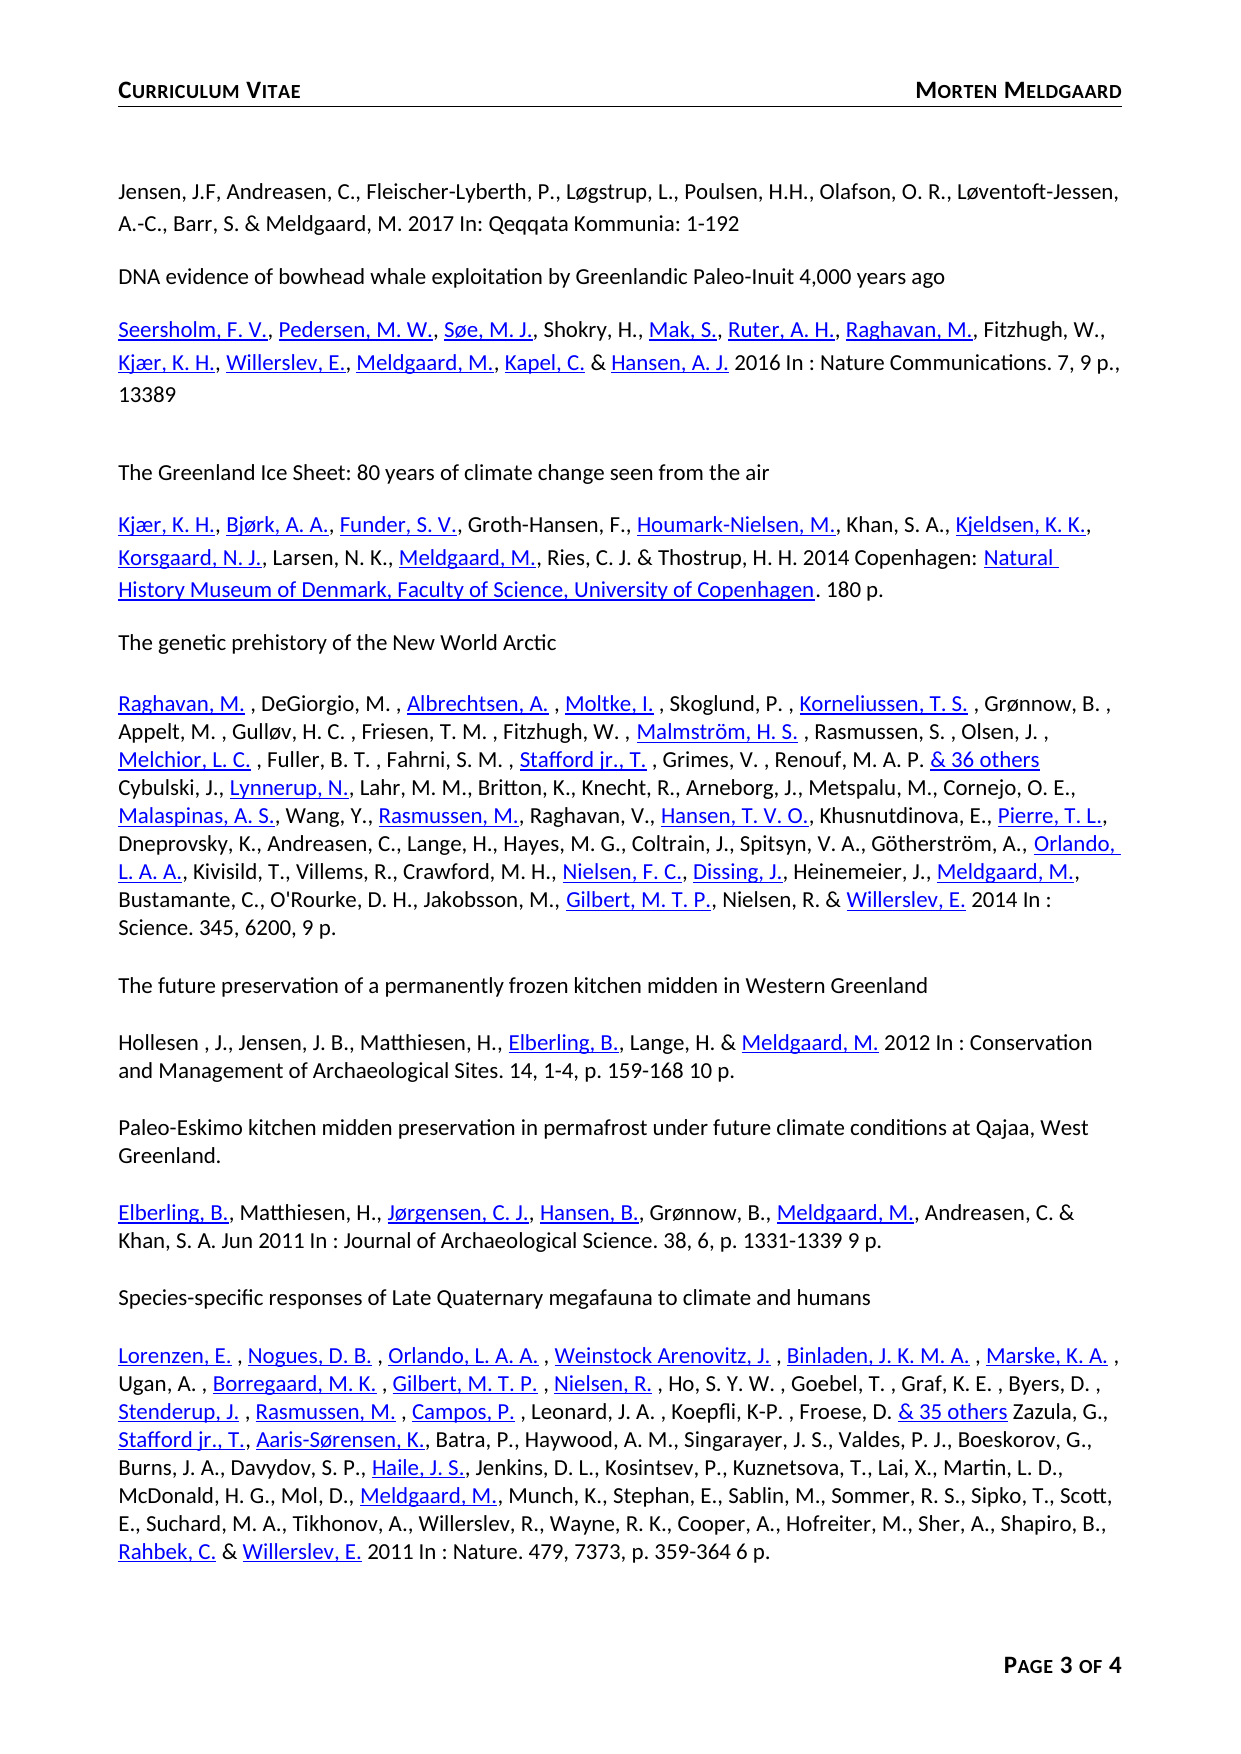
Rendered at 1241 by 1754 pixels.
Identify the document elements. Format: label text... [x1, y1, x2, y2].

text The Greenland Ice Sheet: 80 years of climate change seen from the air [118, 458, 1122, 486]
text Species-specific responses of Late Quaternary megafauna to climate and humans [118, 1283, 1122, 1312]
text DNA evidence of bowhead whale exploitation by Greenlandic Paleo-Inuit 4,000 years ago [118, 262, 1122, 290]
text Kjær, K. H., Bjørk, A. A., Funder, S. V., Groth-Hansen, F., Houmark-Nielsen, M., Khan, S. A., Kjeldsen, K. K., Korsgaard, N. J., Larsen, N. K., Meldgaard, M., Ries, C. J. & Thostrup, H. H. 2014 Copenhagen: Natural History Museum of Denmark, Faculty of Science, University of Copenhagen. 180 p. [118, 511, 1122, 603]
text Hollesen , J., Jensen, J. B., Matthiesen, H., Elberling, B., Lange, H. & Meldgaard, M. 2012 In : Conservation and Management of Archaeological Sites. 14, 1-4, p. 159-168 10 p. [118, 1028, 1122, 1084]
text Seersholm, F. V., Pedersen, M. W., Søe, M. J., Shokry, H., Mak, S., Ruter, A. H., Raghavan, M., Fitzhugh, W., Kjær, K. H., Willerslev, E., Meldgaard, M., Kapel, C. & Hansen, A. J. 2016 In : Nature Communications. 7, 9 p., 13389 [118, 315, 1122, 408]
text Lorenzen, E. , Nogues, D. B. , Orlando, L. A. A. , Weinstock Arenovitz, J. , Binladen, J. K. M. A. , Marske, K. A. , Ugan, A. , Borregaard, M. K. , Gilbert, M. T. P. , Nielsen, R. , Ho, S. Y. W. , Goebel, T. , Graf, K. E. , Byers, D. , Stenderup, J. , Rasmussen, M. , Campos, P. , Leonard, J. A. , Koepfli, K-P. , Froese, D. & 35 others Zazula, G., Stafford jr., T., Aaris-Sørensen, K., Batra, P., Haywood, A. M., Singarayer, J. S., Valdes, P. J., Boeskorov, G., Burns, J. A., Davydov, S. P., Haile, J. S., Jenkins, D. L., Kosintsev, P., Kuznetsova, T., Lai, X., Martin, L. D., McDonald, H. G., Mol, D., Meldgaard, M., Munch, K., Stephan, E., Sablin, M., Sommer, R. S., Sipko, T., Scott, E., Suchard, M. A., Tikhonov, A., Willerslev, R., Wayne, R. K., Cooper, A., Hofreiter, M., Sher, A., Shapiro, B., Rahbek, C. & Willerslev, E. 2011 In : Nature. 479, 7373, p. 359-364 6 p. [118, 1341, 1122, 1565]
text Raghavan, M. , DeGiorgio, M. , Albrechtsen, A. , Moltke, I. , Skoglund, P. , Korneliussen, T. S. , Grønnow, B. , Appelt, M. , Gulløv, H. C. , Friesen, T. M. , Fitzhugh, W. , Malmström, H. S. , Rasmussen, S. , Olsen, J. , Melchior, L. C. , Fuller, B. T. , Fahrni, S. M. , Stafford jr., T. , Grimes, V. , Renouf, M. A. P. & 36 others Cybulski, J., Lynnerup, N., Lahr, M. M., Britton, K., Knecht, R., Arneborg, J., Metspalu, M., Cornejo, O. E., Malaspinas, A. S., Wang, Y., Rasmussen, M., Raghavan, V., Hansen, T. V. O., Khusnutdinova, E., Pierre, T. L., Dneprovsky, K., Andreasen, C., Lange, H., Hayes, M. G., Coltrain, J., Spitsyn, V. A., Götherström, A., Orlando, L. A. A., Kivisild, T., Villems, R., Crawford, M. H., Nielsen, F. C., Dissing, J., Heinemeier, J., Meldgaard, M., Bustamante, C., O'Rourke, D. H., Jakobsson, M., Gilbert, M. T. P., Nielsen, R. & Willerslev, E. 2014 In : Science. 345, 6200, 9 p. [118, 689, 1122, 942]
text Jensen, J.F, Andreasen, C., Fleischer-Lyberth, P., Løgstrup, L., Poulsen, H.H., Olafson, O. R., Løventoft-Jessen, A.-C., Barr, S. & Meldgaard, M. 2017 In: Qeqqata Kommunia: 1-192 [118, 177, 1122, 237]
text Elberling, B., Matthiesen, H., Jørgensen, C. J., Hansen, B., Grønnow, B., Meldgaard, M., Andreasen, C. & Khan, S. A. Jun 2011 In : Journal of Archaeological Science. 38, 6, p. 1331-1339 9 p. [118, 1198, 1122, 1254]
text Paleo-Eskimo kitchen midden preservation in permafrost under future climate conditions at Qajaa, West Greenland. [118, 1113, 1122, 1169]
text The genetic prehistory of the New World Arctic [118, 628, 1122, 656]
text The future preservation of a permanently frozen kitchen midden in Western Greenland [118, 971, 1122, 999]
